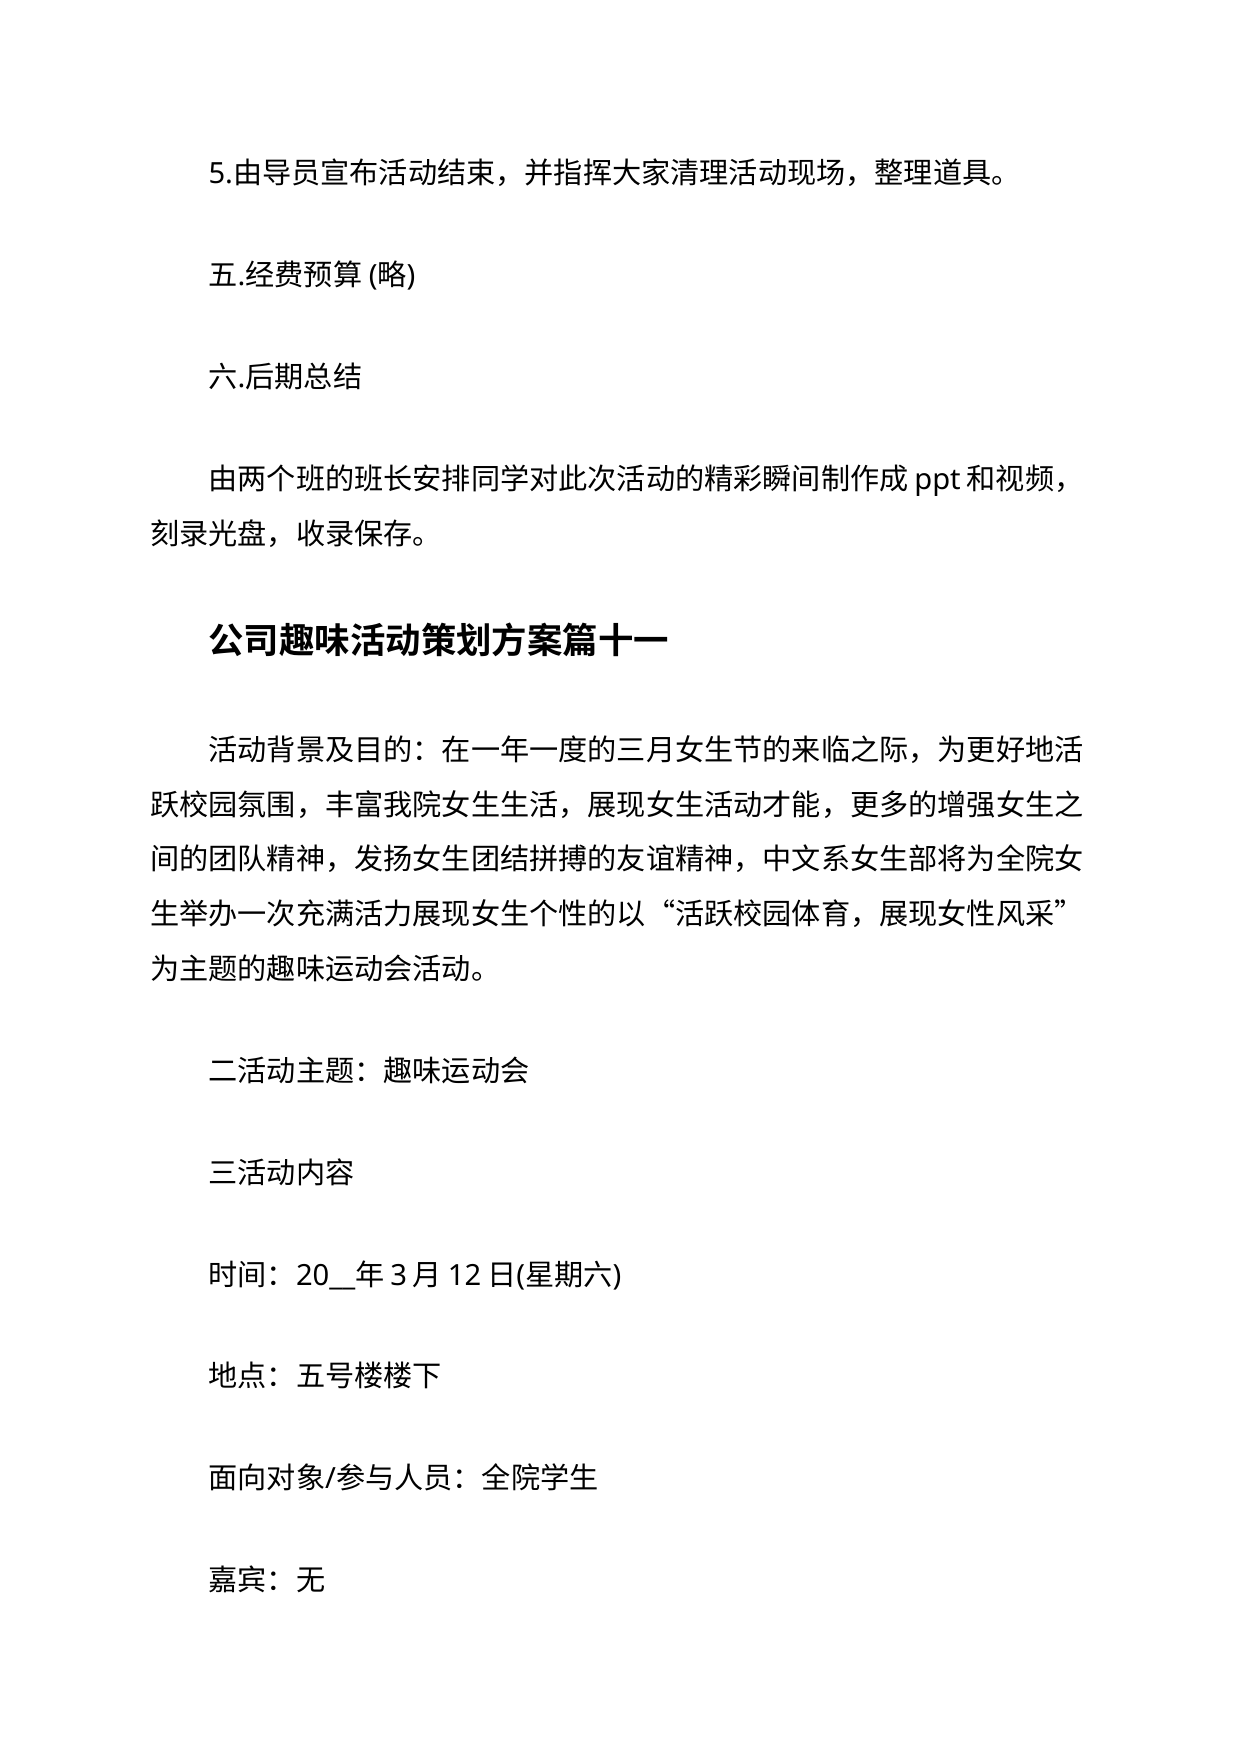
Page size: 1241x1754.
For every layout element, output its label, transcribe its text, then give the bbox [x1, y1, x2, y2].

text 5.由导员宣布活动结束，并指挥大家清理活动现场，整理道具。 [150, 150, 1090, 192]
text 六.后期总结 [150, 354, 1090, 396]
text 面向对象/参与人员：全院学生 [150, 1455, 1090, 1497]
text 五.经费预算 (略) [150, 252, 1090, 294]
text 二活动主题：趣味运动会 [150, 1047, 1090, 1090]
text 活动背景及目的：在一年一度的三月女生节的来临之际，为更好地活跃校园氛围，丰富我院女生生活，展现女生活动才能，更多的增强女生之间的团队精神，发扬女生团结拼搏的友谊精神，中文系女生部将为全院女生举办一次充满活力展现女生个性的以“活跃校园体育，展现女性风采”为主题的趣味运动会活动。 [150, 726, 1090, 988]
text 三活动内容 [150, 1149, 1090, 1192]
text 公司趣味活动策划方案篇十一 [150, 613, 1090, 664]
text 时间：20__年3月12日(星期六) [150, 1251, 1090, 1293]
text 由两个班的班长安排同学对此次活动的精彩瞬间制作成ppt和视频，刻录光盘，收录保存。 [150, 456, 1090, 553]
text 地点：五号楼楼下 [150, 1353, 1090, 1395]
text 嘉宾：无 [150, 1557, 1090, 1599]
